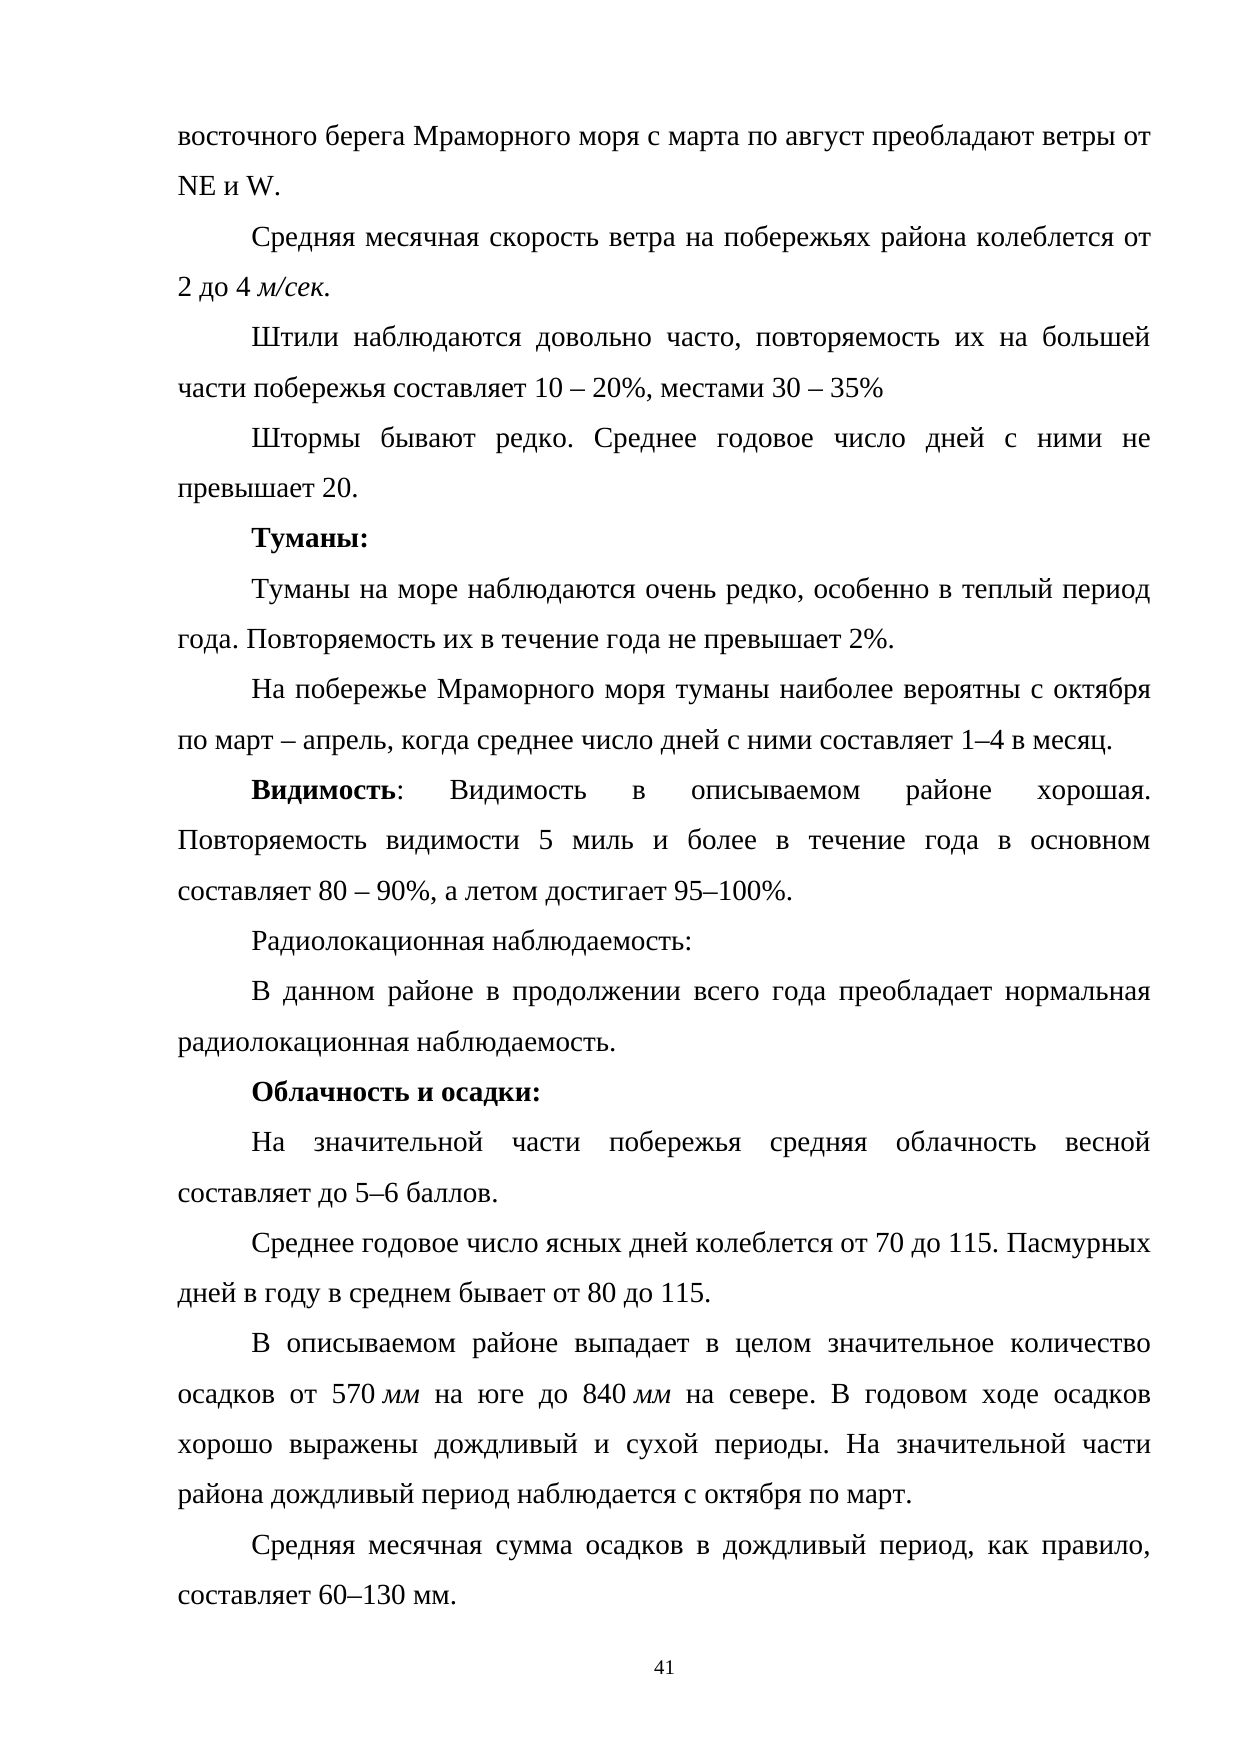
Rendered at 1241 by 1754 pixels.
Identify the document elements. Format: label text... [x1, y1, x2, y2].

text В описываемом районе выпадает в целом значительное количество осадков от 570 мм на юге до 840 мм на севере. В годовом ходе осадков хорошо выражены дождливый и сухой периоды. На значительной части района дождливый период наблюдается с октября по март. [177, 1326, 1152, 1510]
text Туманы на море наблюдаются очень редко, особенно в теплый период года. Повторяемость их в течение года не превышает 2%. [177, 571, 1152, 655]
text Видимость: Видимость в описываемом районе хорошая. Повторяемость видимости и более в течение года в основном составляет 80 – 90%, а летом достигает 95–100%. [177, 772, 1152, 906]
text Среднее годовое число ясных дней колеблется от 70 до 115. Пасмурных дней в году в среднем бывает от 80 до 115. [177, 1225, 1152, 1309]
text Средняя месячная скорость ветра на побережьях района колеблется от 2 до 4 м/сек. [177, 219, 1152, 303]
text На значительной части побережья средняя облачность весной составляет до 5–6 баллов. [177, 1124, 1152, 1208]
text В данном районе в продолжении всего года преобладает нормальная радиолокационная наблюдаемость. [177, 973, 1152, 1057]
text Облачность и осадки: [177, 1074, 1152, 1108]
text Средняя месячная сумма осадков в дождливый период, как правило, составляет 60–130 мм. [177, 1527, 1152, 1611]
text Радиолокационная наблюдаемость: [177, 923, 1152, 957]
text Туманы: [177, 521, 1152, 554]
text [177, 118, 1152, 202]
text На побережье Мраморного моря туманы наиболее вероятны с октября по март – апрель, когда среднее число дней с ними составляет 1–4 в месяц. [177, 672, 1152, 755]
text Штили наблюдаются довольно часто, повторяемость их на большей части побережья составляет 10 – 20%, местами 30 – 35% [177, 319, 1152, 403]
text Штормы бывают редко. Среднее годовое число дней с ними не превышает 20. [177, 420, 1152, 504]
